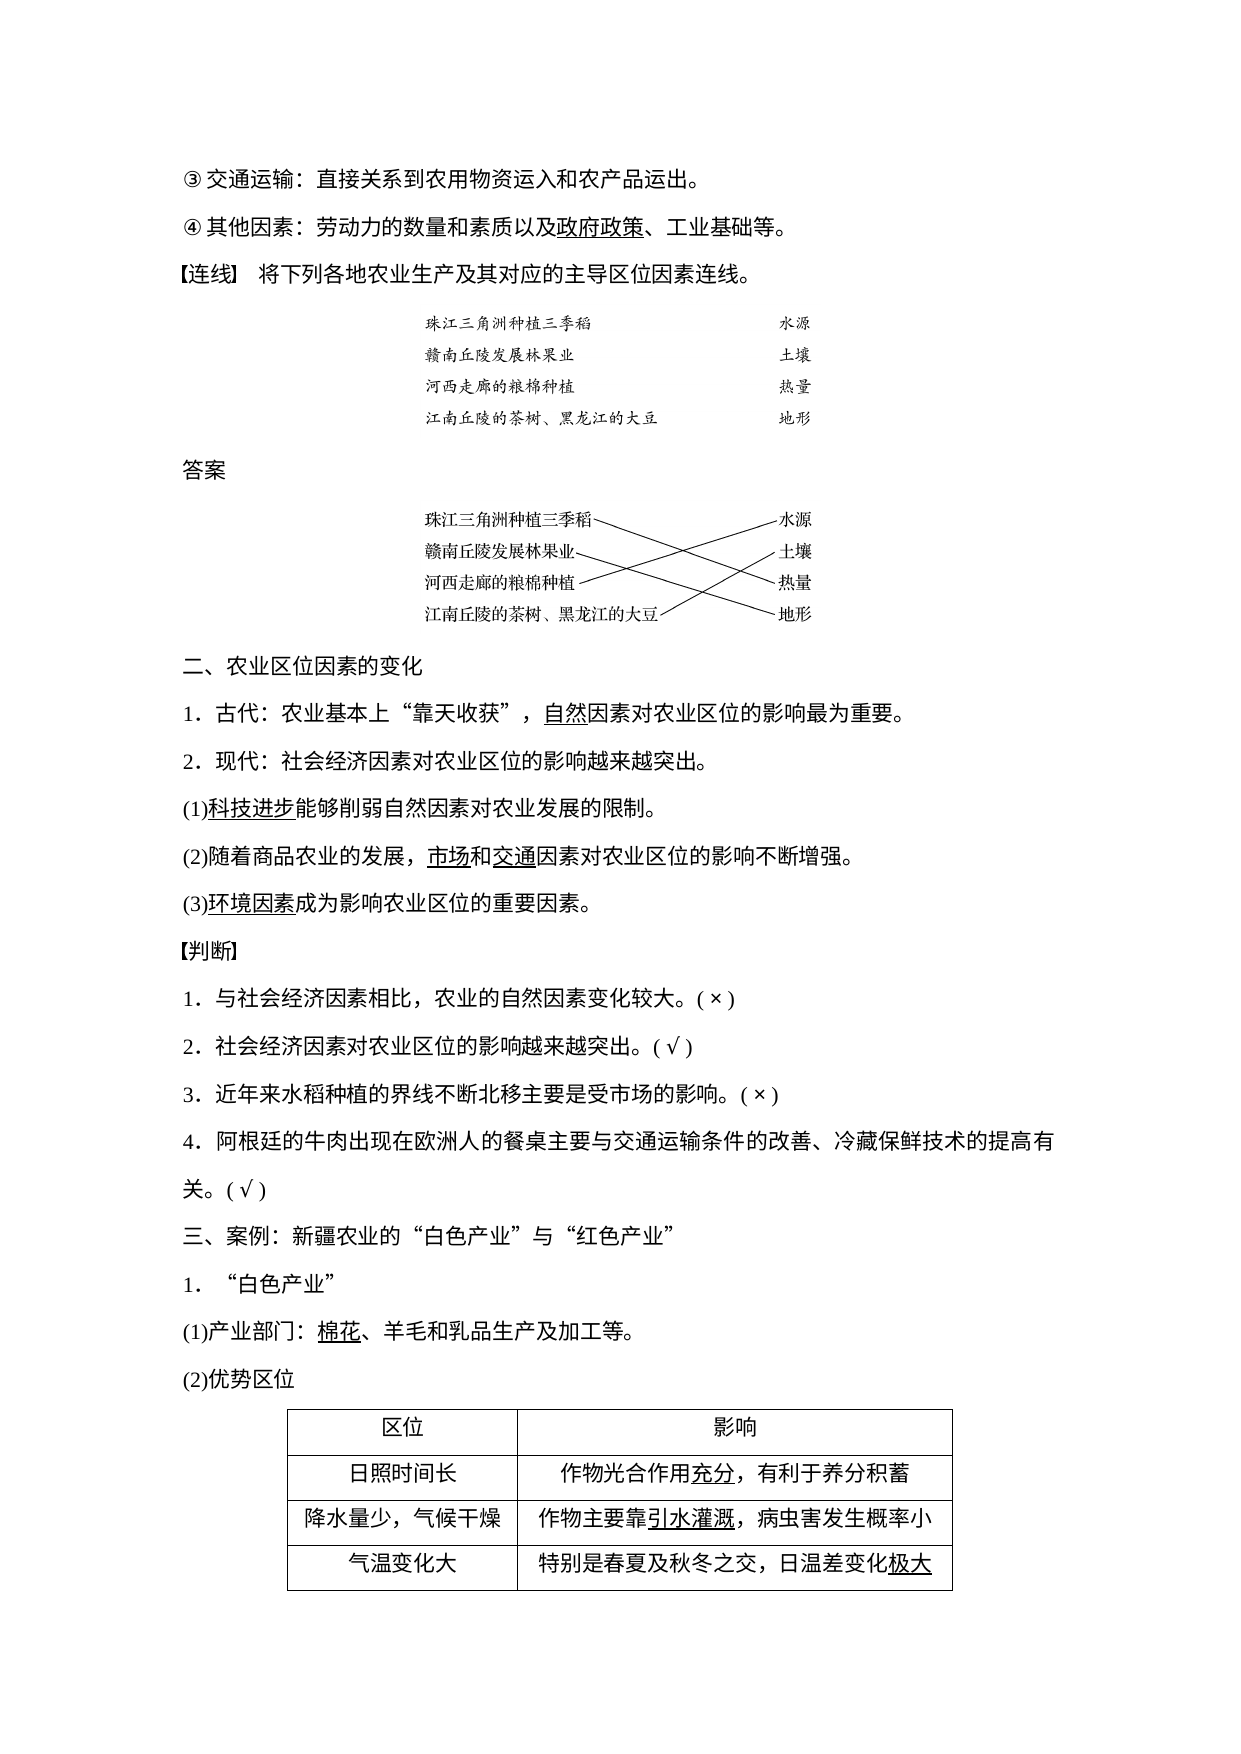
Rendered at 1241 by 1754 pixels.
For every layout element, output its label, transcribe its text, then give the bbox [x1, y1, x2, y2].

text ④其他因素：劳动力的数量和素质以及政府政策、工业基础等。 [183, 209, 1058, 241]
table_header 影响 [518, 1410, 952, 1454]
text (1)产业部门：棉花、羊毛和乳品生产及加工等。 [183, 1314, 1058, 1346]
table_cell 作物主要靠引水灌溉，病虫害发生概率小 [518, 1501, 952, 1545]
table_cell 作物光合作用充分，有利于养分积蓄 [518, 1456, 952, 1500]
text 1．古代：农业基本上“靠天收获”，自然因素对农业区位的影响最为重要。 [183, 696, 1058, 728]
text 连线 将下列各地农业生产及其对应的主导区位因素连线。 [183, 257, 1058, 289]
table_header 区位 [288, 1410, 517, 1454]
text 二、农业区位因素的变化 [183, 649, 1058, 681]
picture [420, 304, 821, 438]
text 1．“白色产业” [183, 1267, 1058, 1298]
picture [182, 942, 188, 960]
text (1)科技进步能够削弱自然因素对农业发展的限制。 [183, 791, 1058, 823]
picture [231, 942, 236, 960]
text ③交通运输：直接关系到农用物资运入和农产品运出。 [183, 162, 1058, 194]
text 三、案例：新疆农业的“白色产业”与“红色产业” [183, 1219, 1058, 1251]
text 3．近年来水稻种植的界线不断北移主要是受市场的影响。( × ) [183, 1077, 1058, 1108]
table_cell 日照时间长 [288, 1456, 517, 1500]
text 1．与社会经济因素相比，农业的自然因素变化较大。( × ) [183, 981, 1058, 1013]
text (2)优势区位 [183, 1362, 1058, 1393]
table_cell 气温变化大 [288, 1546, 517, 1590]
text 2．现代：社会经济因素对农业区位的影响越来越突出。 [183, 744, 1058, 776]
text 2．社会经济因素对农业区位的影响越来越突出。( √ ) [183, 1029, 1058, 1061]
text 4．阿根廷的牛肉出现在欧洲人的餐桌主要与交通运输条件的改善、冷藏保鲜技术的提高有关。( √ ) [183, 1124, 1058, 1203]
table_cell 特别是春夏及秋冬之交，日温差变化极大 [518, 1546, 952, 1590]
text 答案 [183, 453, 1058, 485]
text 判断 [183, 934, 1058, 966]
table_cell 降水量少，气候干燥 [288, 1501, 517, 1545]
picture [231, 265, 236, 283]
text (3)环境因素成为影响农业区位的重要因素。 [183, 886, 1058, 918]
picture [182, 265, 188, 283]
picture [420, 500, 821, 634]
text (2)随着商品农业的发展，市场和交通因素对农业区位的影响不断增强。 [183, 839, 1058, 871]
